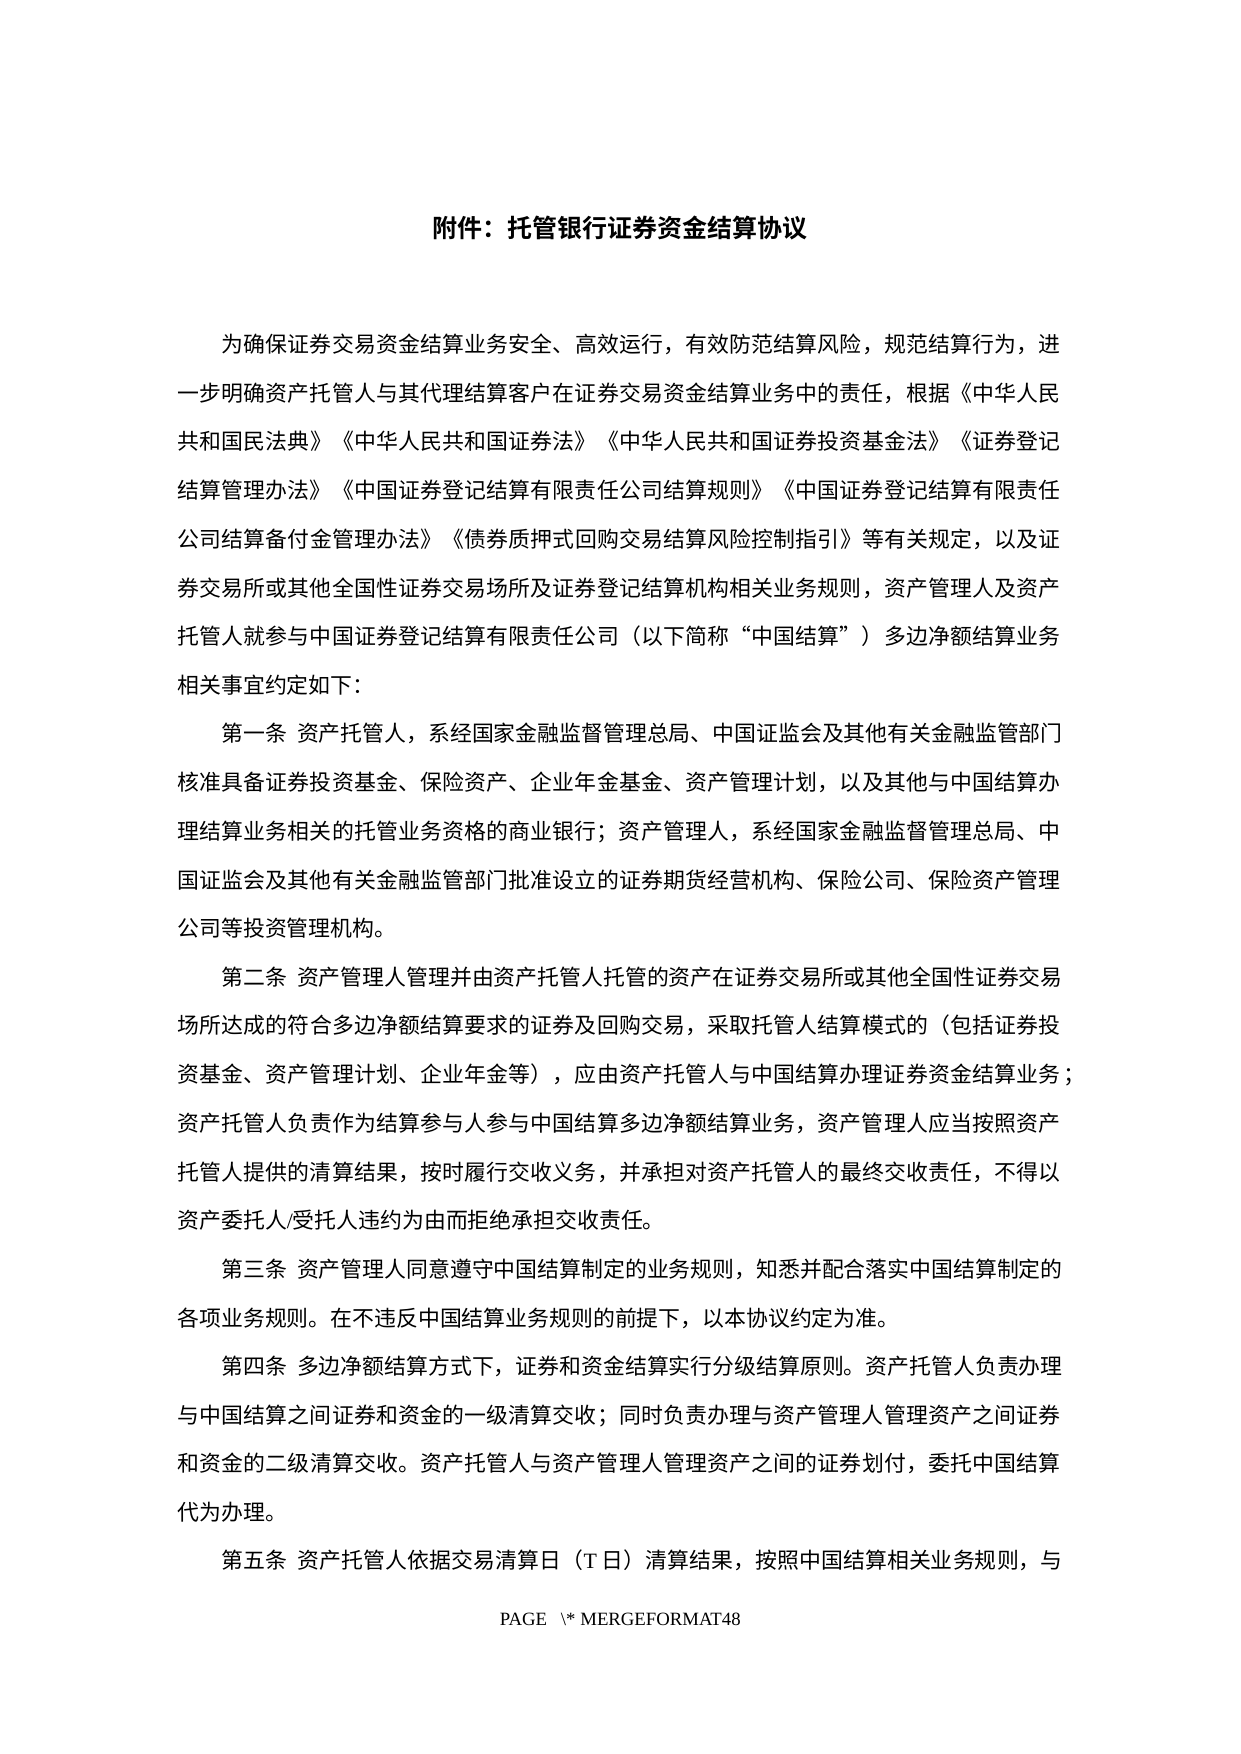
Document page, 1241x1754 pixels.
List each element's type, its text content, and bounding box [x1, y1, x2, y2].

subtitle 附件：托管银行证券资金结算协议 [177, 194, 1063, 259]
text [177, 1543, 1063, 1576]
text 第一条 资产托管人，系经国家金融监督管理总局、中国证监会及其他有关金融监管部门核准具备证券投资基金、保险资产、企业年金基金、资产管理计划，以及其他与中国结算办理结算业务相关的托管业务资格的商业银行；资产管理人，系经国家金融监督管理总局、中国证监会及其他有关金融监管部门批准设立的证券期货经营机构、保险公司、保险资产管理公司等投资管理机构。 [177, 716, 1063, 943]
text 第二条 资产管理人管理并由资产托管人托管的资产在证券交易所或其他全国性证券交易场所达成的符合多边净额结算要求的证券及回购交易，采取托管人结算模式的（包括证券投资基金、资产管理计划、企业年金等），应由资产托管人与中国结算办理证券资金结算业务；资产托管人负责作为结算参与人参与中国结算多边净额结算业务，资产管理人应当按照资产托管人提供的清算结果，按时履行交收义务，并承担对资产托管人的最终交收责任，不得以资产委托人/受托人违约为由而拒绝承担交收责任。 [177, 959, 1063, 1236]
text 第四条 多边净额结算方式下，证券和资金结算实行分级结算原则。资产托管人负责办理与中国结算之间证券和资金的一级清算交收；同时负责办理与资产管理人管理资产之间证券和资金的二级清算交收。资产托管人与资产管理人管理资产之间的证券划付，委托中国结算代为办理。 [177, 1348, 1063, 1527]
text 为确保证券交易资金结算业务安全、高效运行，有效防范结算风险，规范结算行为，进一步明确资产托管人与其代理结算客户在证券交易资金结算业务中的责任，根据《中华人民共和国民法典》《中华人民共和国证券法》《中华人民共和国证券投资基金法》《证券登记结算管理办法》《中国证券登记结算有限责任公司结算规则》《中国证券登记结算有限责任公司结算备付金管理办法》《债券质押式回购交易结算风险控制指引》等有关规定，以及证券交易所或其他全国性证券交易场所及证券登记结算机构相关业务规则，资产管理人及资产托管人就参与中国证券登记结算有限责任公司（以下简称“中国结算”）多边净额结算业务相关事宜约定如下： [177, 326, 1063, 700]
text 第三条 资产管理人同意遵守中国结算制定的业务规则，知悉并配合落实中国结算制定的各项业务规则。在不违反中国结算业务规则的前提下，以本协议约定为准。 [177, 1251, 1063, 1333]
